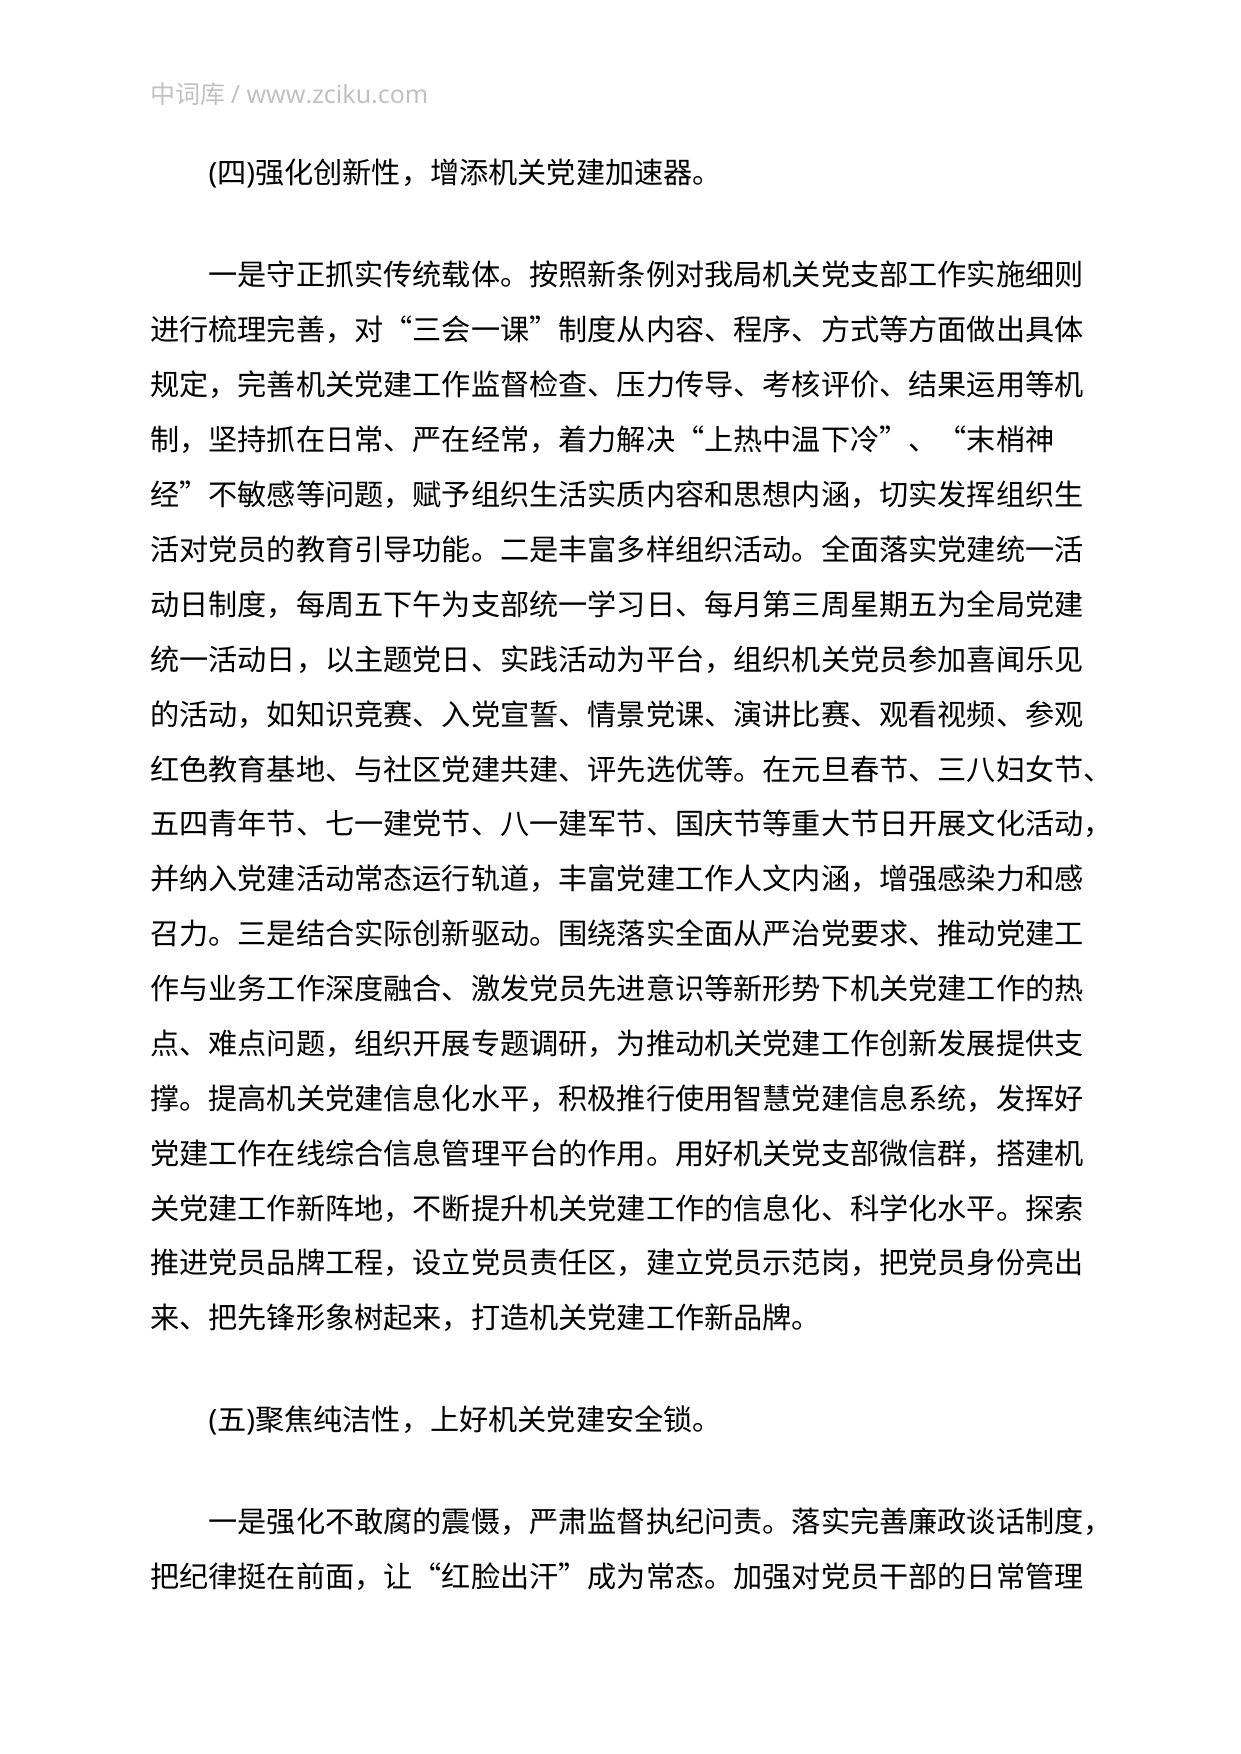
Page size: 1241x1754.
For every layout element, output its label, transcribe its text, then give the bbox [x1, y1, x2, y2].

text 一是守正抓实传统载体。按照新条例对我局机关党支部工作实施细则进行梳理完善，对“三会一课”制度从内容、程序、方式等方面做出具体规定，完善机关党建工作监督检查、压力传导、考核评价、结果运用等机制，坚持抓在日常、严在经常，着力解决“上热中温下冷”、“末梢神经”不敏感等问题，赋予组织生活实质内容和思想内涵，切实发挥组织生活对党员的教育引导功能。二是丰富多样组织活动。全面落实党建统一活动日制度，每周五下午为支部统一学习日、每月第三周星期五为全局党建统一活动日，以主题党日、实践活动为平台，组织机关党员参加喜闻乐见的活动，如知识竞赛、入党宣誓、情景党课、演讲比赛、观看视频、参观红色教育基地、与社区党建共建、评先选优等。在元旦春节、三八妇女节、五四青年节、七一建党节、八一建军节、国庆节等重大节日开展文化活动，并纳入党建活动常态运行轨道，丰富党建工作人文内涵，增强感染力和感召力。三是结合实际创新驱动。围绕落实全面从严治党要求、推动党建工作与业务工作深度融合、激发党员先进意识等新形势下机关党建工作的热点、难点问题，组织开展专题调研，为推动机关党建工作创新发展提供支撑。提高机关党建信息化水平，积极推行使用智慧党建信息系统，发挥好党建工作在线综合信息管理平台的作用。用好机关党支部微信群，搭建机关党建工作新阵地，不断提升机关党建工作的信息化、科学化水平。探索推进党员品牌工程，设立党员责任区，建立党员示范岗，把党员身份亮出来、把先锋形象树起来，打造机关党建工作新品牌。 [150, 252, 1090, 1337]
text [150, 1499, 1090, 1596]
text (四)强化创新性，增添机关党建加速器。 [150, 150, 1090, 192]
text (五)聚焦纯洁性，上好机关党建安全锁。 [150, 1397, 1090, 1439]
